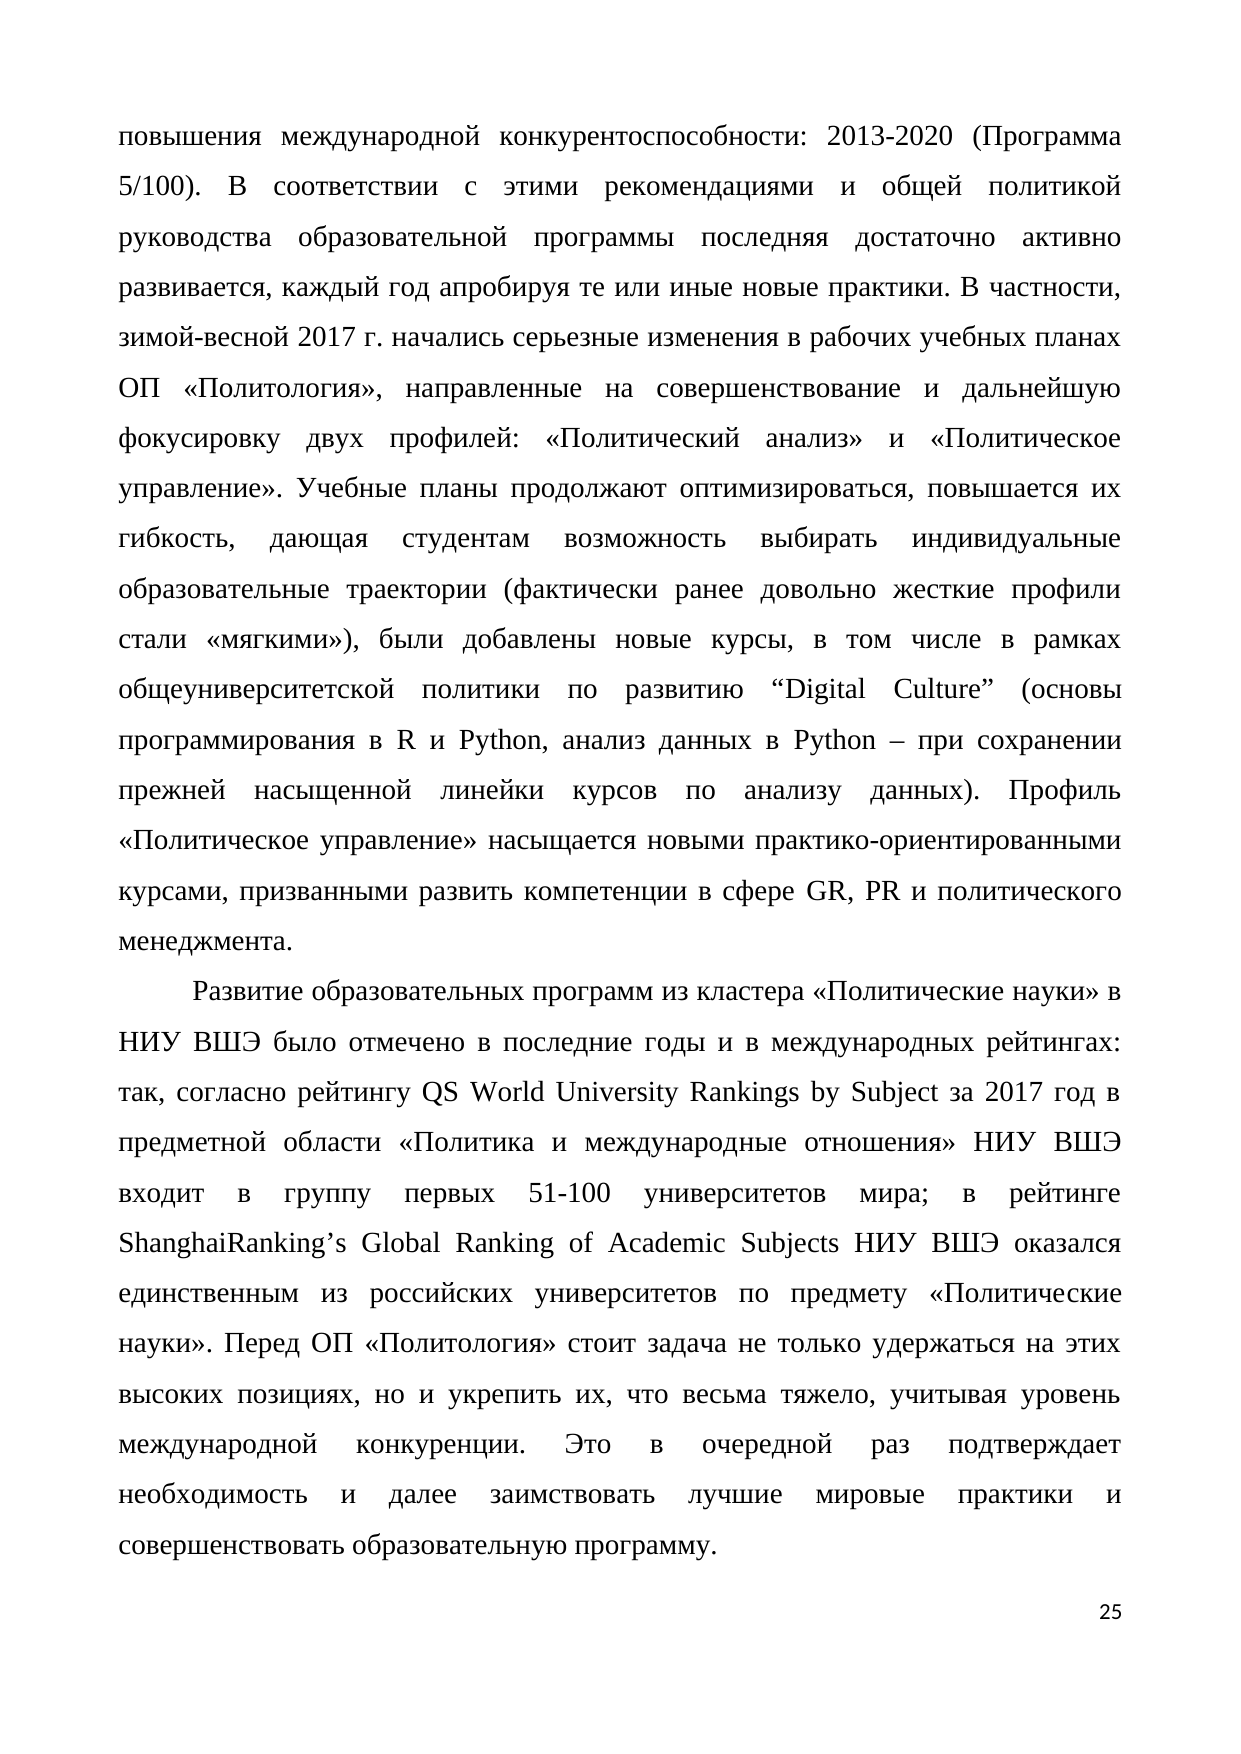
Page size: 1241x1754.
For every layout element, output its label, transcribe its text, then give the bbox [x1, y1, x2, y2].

text Развитие образовательных программ из кластера «Политические науки» в НИУ ВШЭ было отмечено в последние годы и в международных рейтингах: так, согласно рейтингу QS World University Rankings by Subject за 2017 год в предметной области «Политика и международные отношения» НИУ ВШЭ входит в группу первых 51-100 университетов мира; в рейтинге ShanghaiRanking’s Global Ranking of Academic Subjects НИУ ВШЭ оказался единственным из российских университетов по предмету «Политические науки». Перед ОП «Политология» стоит задача не только удержаться на этих высоких позициях, но и укрепить их, что весьма тяжело, учитывая уровень международной конкуренции. Это в очередной раз подтверждает необходимость и далее заимствовать лучшие мировые практики и совершенствовать образовательную программу. [118, 973, 1122, 1560]
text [118, 118, 1122, 957]
